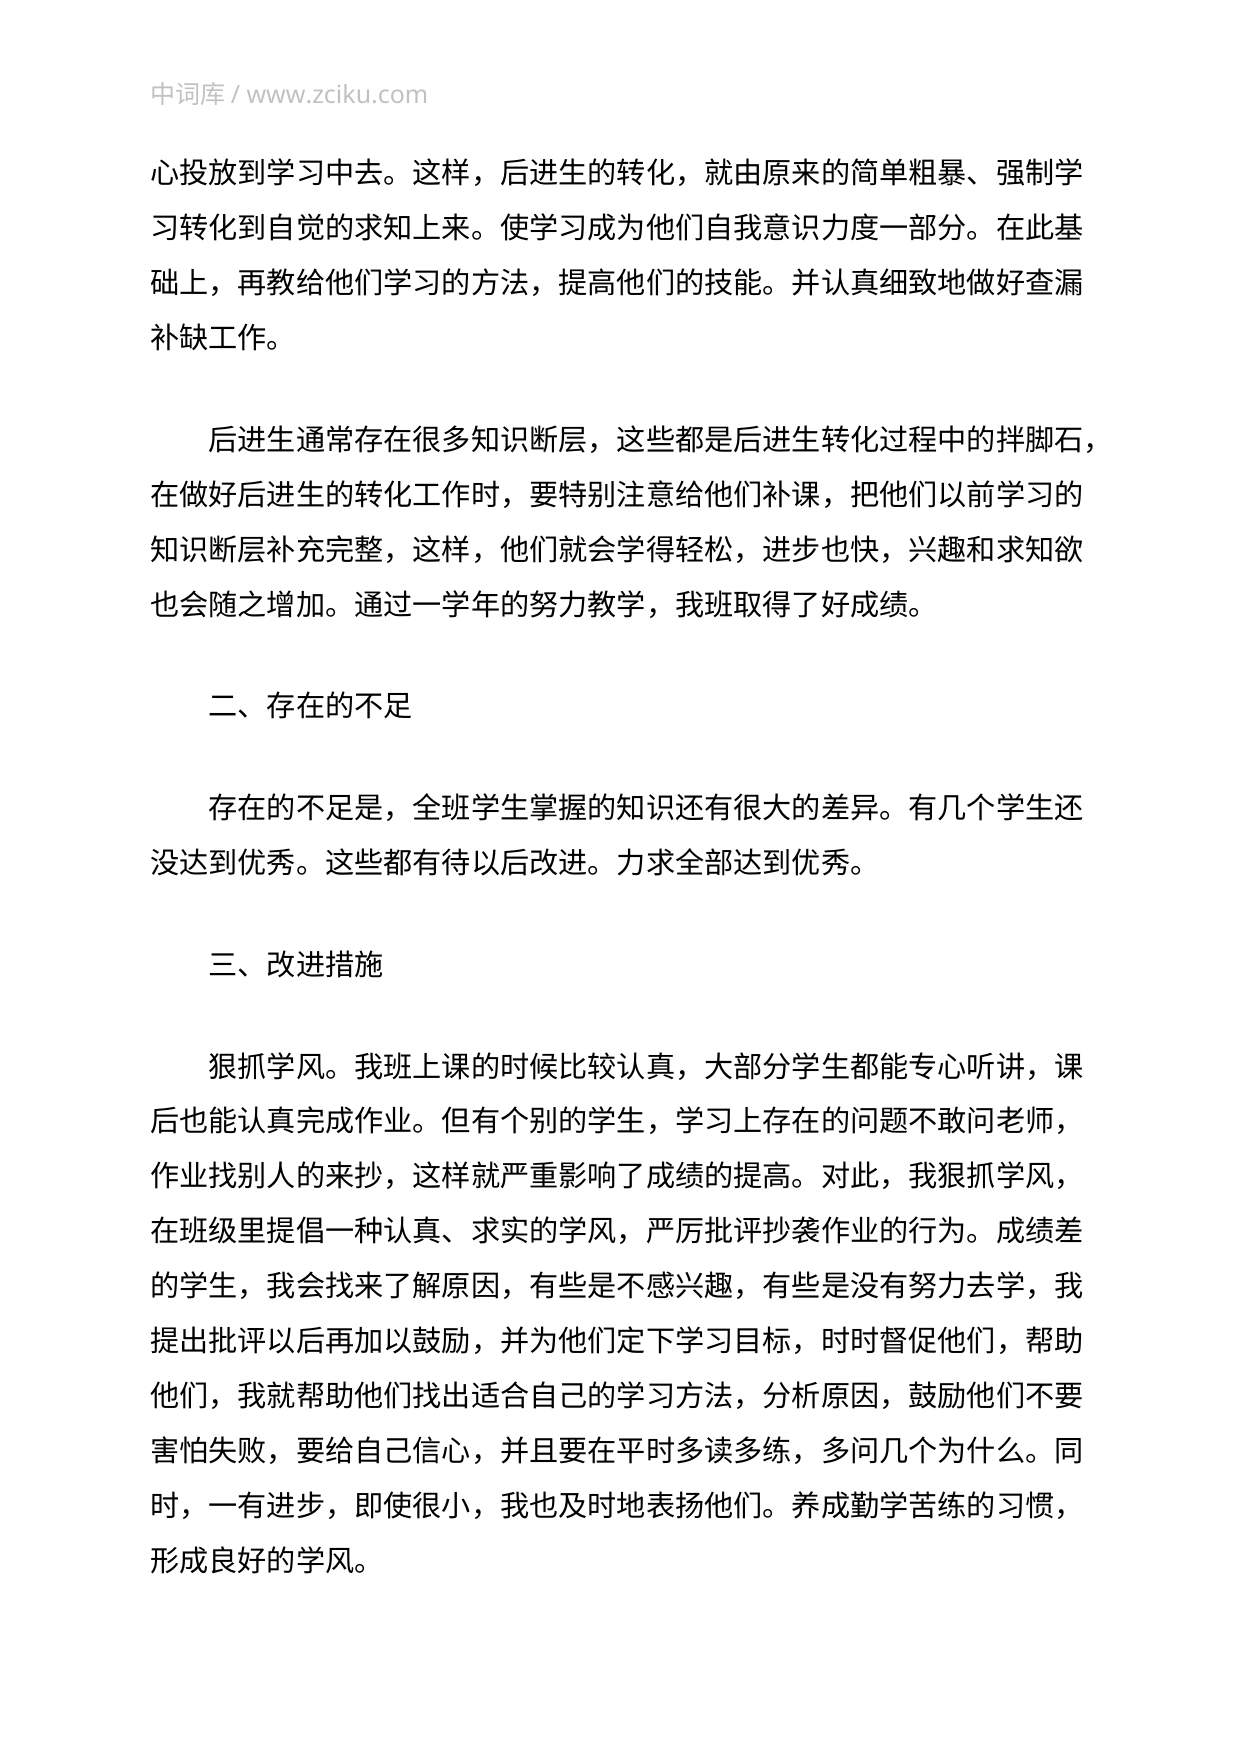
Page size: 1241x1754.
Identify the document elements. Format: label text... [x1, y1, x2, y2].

text 三、改进措施 [150, 941, 1090, 984]
text 存在的不足是，全班学生掌握的知识还有很大的差异。有几个学生还没达到优秀。这些都有待以后改进。力求全部达到优秀。 [150, 785, 1090, 882]
text 二、存在的不足 [150, 683, 1090, 725]
text 后进生通常存在很多知识断层，这些都是后进生转化过程中的拌脚石，在做好后进生的转化工作时，要特别注意给他们补课，把他们以前学习的知识断层补充完整，这样，他们就会学得轻松，进步也快，兴趣和求知欲也会随之增加。通过一学年的努力教学，我班取得了好成绩。 [150, 416, 1090, 623]
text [150, 150, 1090, 357]
text 狠抓学风。我班上课的时候比较认真，大部分学生都能专心听讲，课后也能认真完成作业。但有个别的学生，学习上存在的问题不敢问老师，作业找别人的来抄，这样就严重影响了成绩的提高。对此，我狠抓学风，在班级里提倡一种认真、求实的学风，严厉批评抄袭作业的行为。成绩差的学生，我会找来了解原因，有些是不感兴趣，有些是没有努力去学，我提出批评以后再加以鼓励，并为他们定下学习目标，时时督促他们，帮助他们，我就帮助他们找出适合自己的学习方法，分析原因，鼓励他们不要害怕失败，要给自己信心，并且要在平时多读多练，多问几个为什么。同时，一有进步，即使很小，我也及时地表扬他们。养成勤学苦练的习惯，形成良好的学风。 [150, 1043, 1090, 1579]
